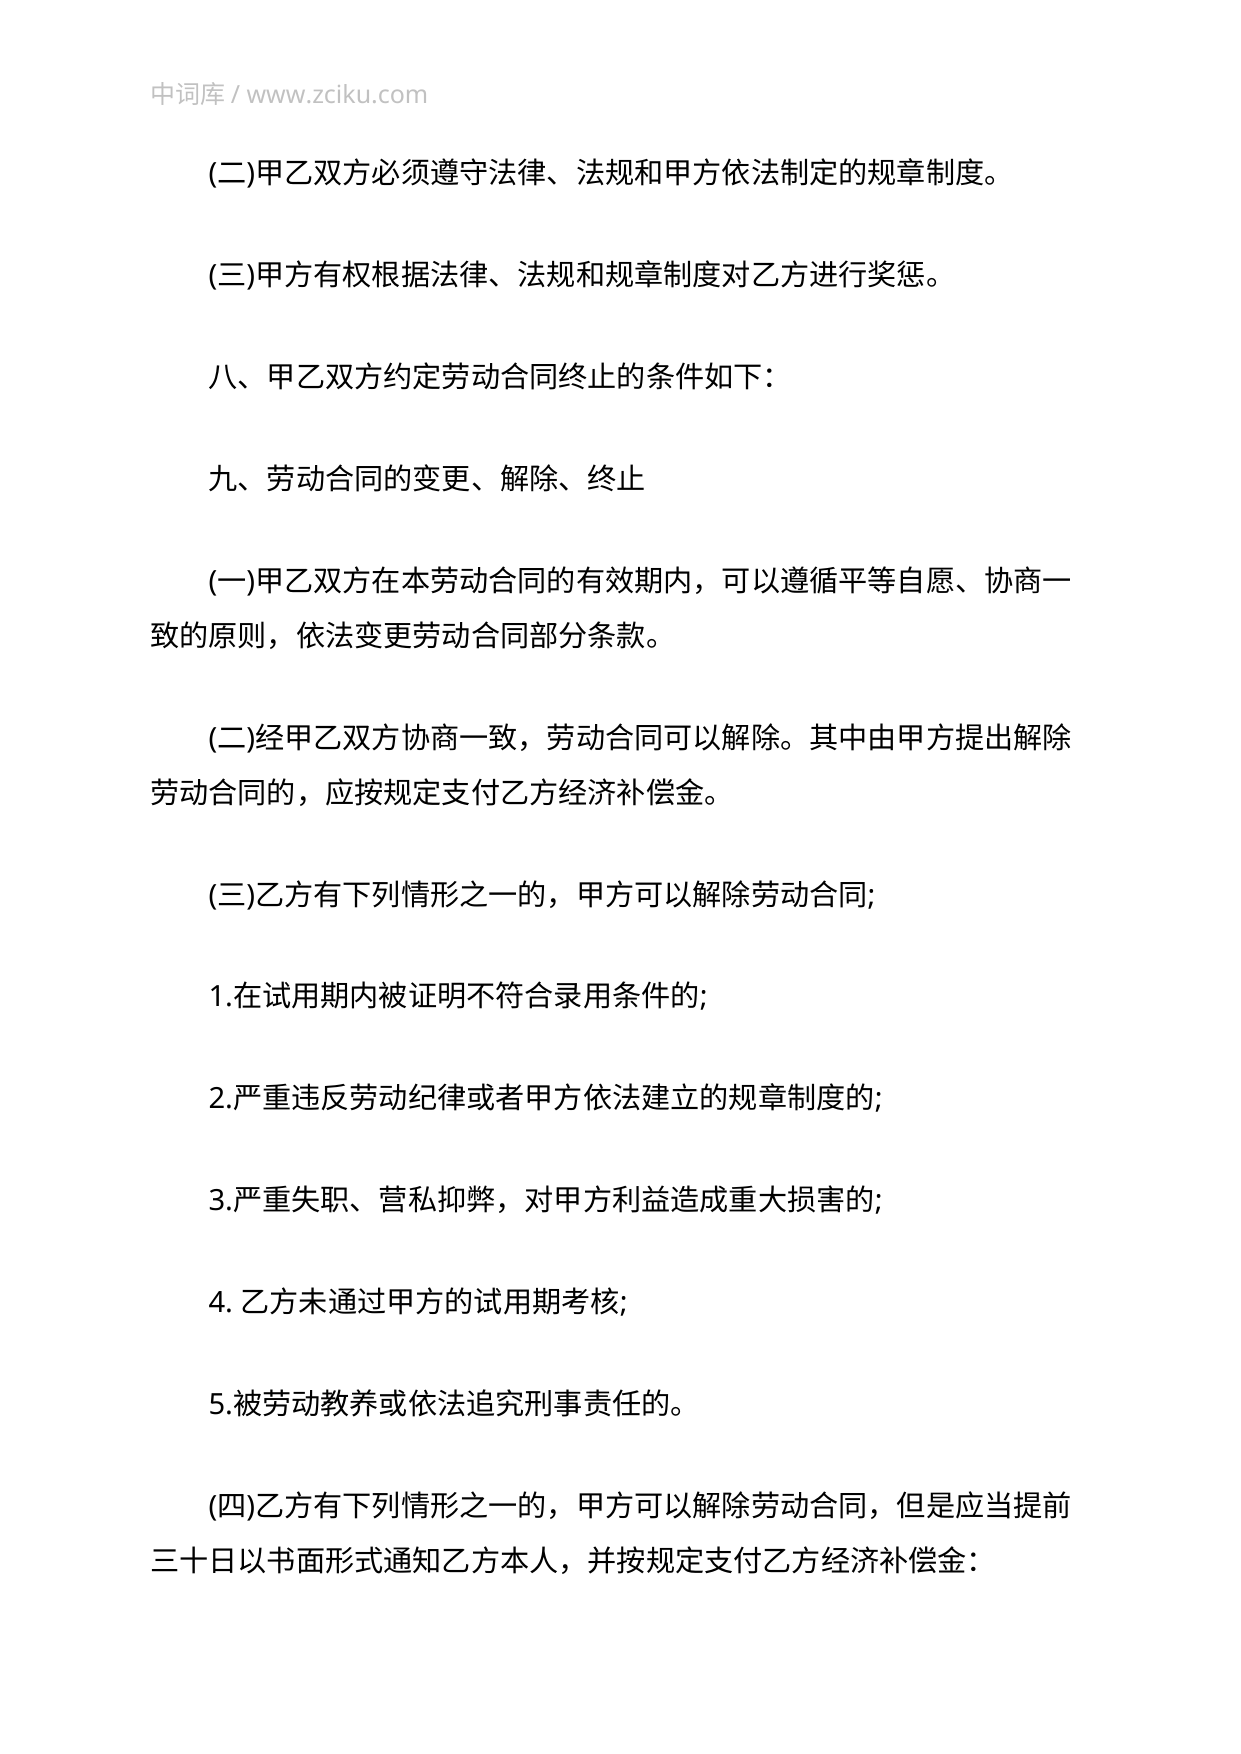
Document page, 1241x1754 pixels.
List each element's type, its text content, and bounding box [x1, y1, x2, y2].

text 1.在试用期内被证明不符合录用条件的; [150, 973, 1090, 1015]
text (一)甲乙双方在本劳动合同的有效期内，可以遵循平等自愿、协商一致的原则，依法变更劳动合同部分条款。 [150, 557, 1090, 655]
text (三)乙方有下列情形之一的，甲方可以解除劳动合同; [150, 871, 1090, 913]
text (三)甲方有权根据法律、法规和规章制度对乙方进行奖惩。 [150, 252, 1090, 294]
text (二)经甲乙双方协商一致，劳动合同可以解除。其中由甲方提出解除劳动合同的，应按规定支付乙方经济补偿金。 [150, 714, 1090, 812]
text 3.严重失职、营私抑弊，对甲方利益造成重大损害的; [150, 1177, 1090, 1219]
text 4. 乙方未通过甲方的试用期考核; [150, 1279, 1090, 1321]
text 九、劳动合同的变更、解除、终止 [150, 456, 1090, 498]
text 5.被劳动教养或依法追究刑事责任的。 [150, 1381, 1090, 1423]
text (二)甲乙双方必须遵守法律、法规和甲方依法制定的规章制度。 [150, 150, 1090, 192]
text (四)乙方有下列情形之一的，甲方可以解除劳动合同，但是应当提前三十日以书面形式通知乙方本人，并按规定支付乙方经济补偿金： [150, 1483, 1090, 1580]
text 八、甲乙双方约定劳动合同终止的条件如下： [150, 354, 1090, 396]
text 2.严重违反劳动纪律或者甲方依法建立的规章制度的; [150, 1075, 1090, 1117]
